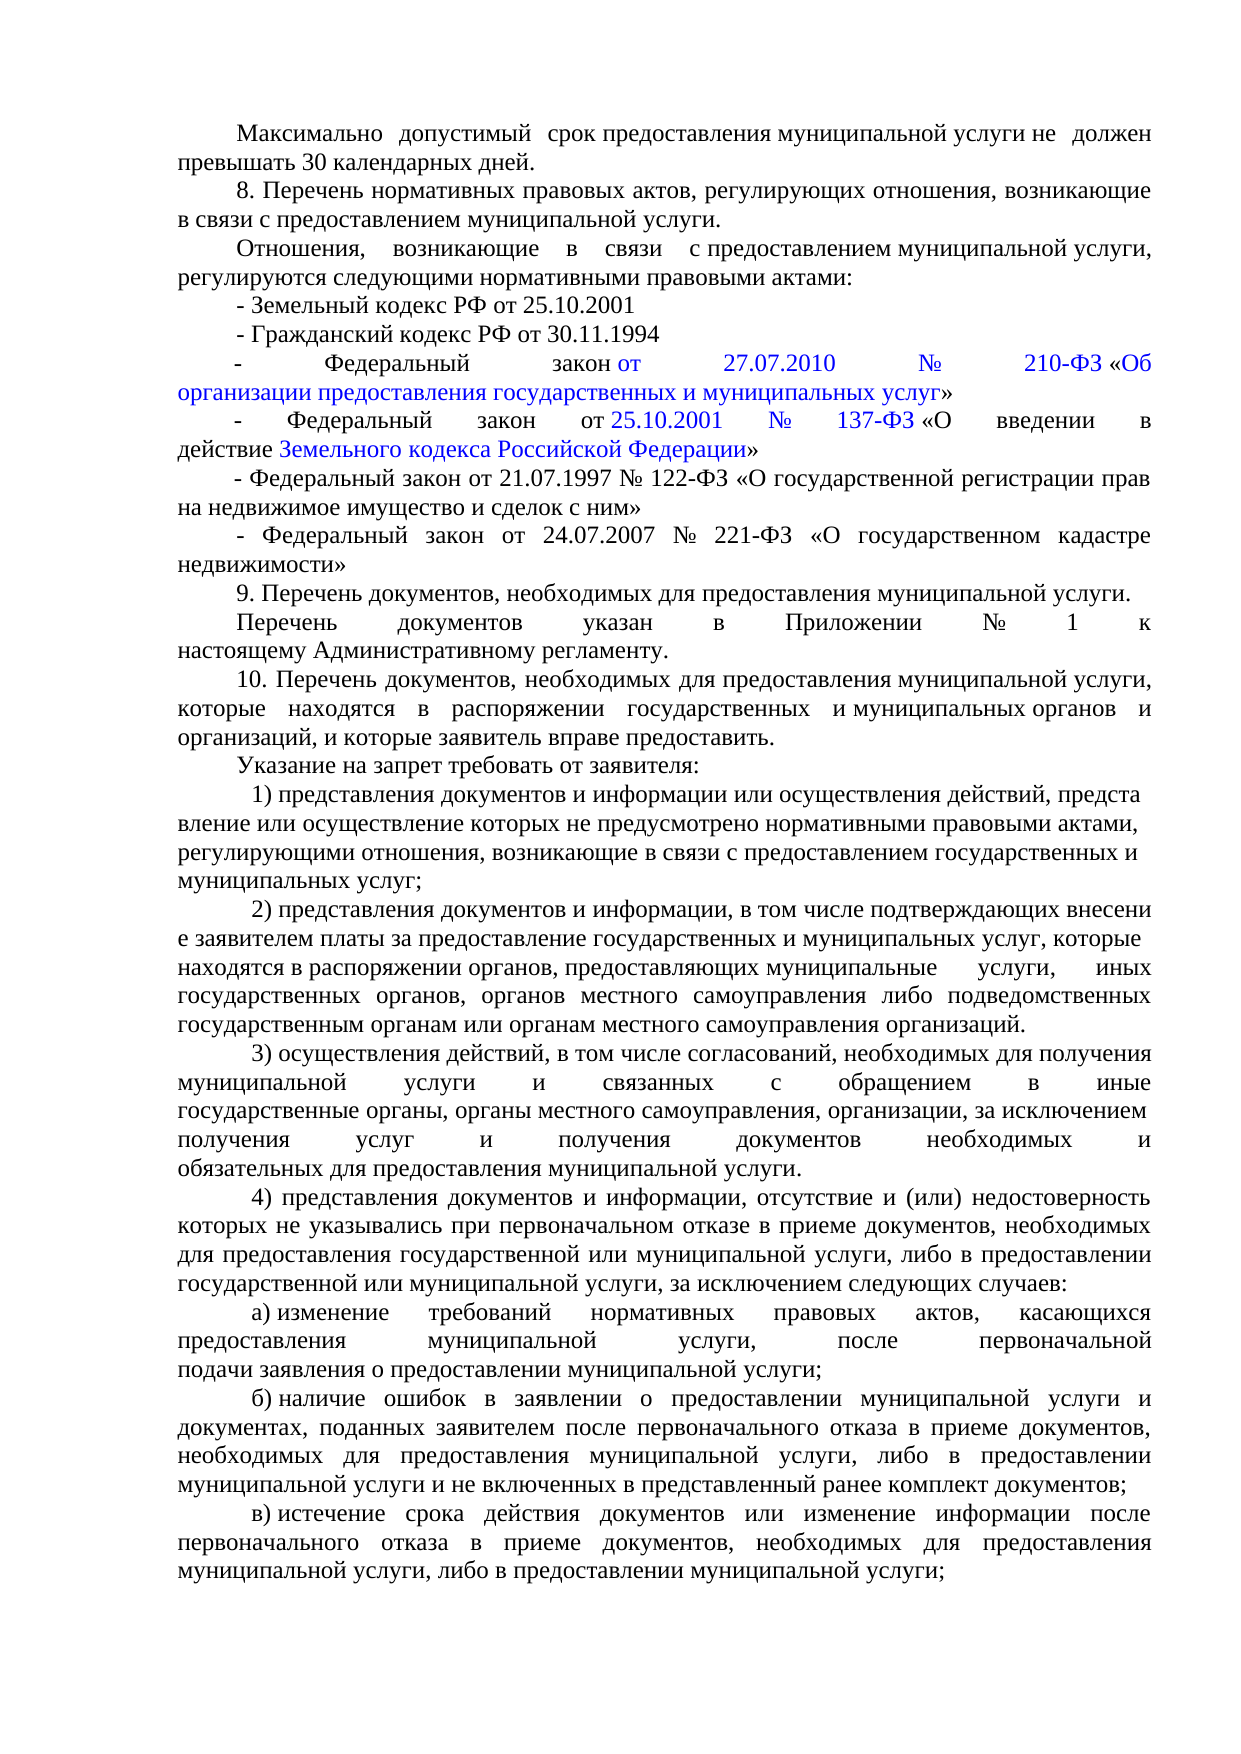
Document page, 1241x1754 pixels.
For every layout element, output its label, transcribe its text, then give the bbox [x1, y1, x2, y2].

text 2) представления документов и информации, в том числе подтверждающих внесение заявителем платы за предоставление государственных и муниципальных услуг, которые находятся в распоряжении органов, предоставляющих муниципальные услуги, иных государственных органов, органов местного самоуправления либо подведомственных государственным органам или органам местного самоуправления организаций. [177, 894, 1152, 1038]
text - Федеральный закон от 21.07.1997 № 122-ФЗ «О государственной регистрации прав на недвижимое имущество и сделок с ним» [177, 463, 1152, 521]
text - Федеральный закон от 27.07.2010 № 210-ФЗ «Об организации предоставления государственных и муниципальных услуг» [177, 348, 1152, 406]
text 10. Перечень документов, необходимых для предоставления муниципальной услуги, которые находятся в распоряжении государственных и муниципальных органов и организаций, и которые заявитель вправе предоставить. [177, 664, 1152, 751]
text в) истечение срока действия документов или изменение информации после первоначального отказа в приеме документов, необходимых для предоставления муниципальной услуги, либо в предоставлении муниципальной услуги; [177, 1498, 1152, 1584]
text б) наличие ошибок в заявлении о предоставлении муниципальной услуги и документах, поданных заявителем после первоначального отказа в приеме документов, необходимых для предоставления муниципальной услуги, либо в предоставлении муниципальной услуги и не включенных в представленный ранее комплект документов; [177, 1383, 1152, 1498]
text - Гражданский кодекс РФ от 30.11.1994 [177, 319, 1152, 348]
text 8. Перечень нормативных правовых актов, регулирующих отношения, возникающие в связи с предоставлением муниципальной услуги. [177, 176, 1152, 233]
text Максимально допустимый срок предоставления муниципальной услуги не должен превышать 30 календарных дней. [177, 118, 1152, 176]
text Отношения, возникающие в связи с предоставлением муниципальной услуги, регулируются следующими нормативными правовыми актами: [177, 233, 1152, 291]
text 4) представления документов и информации, отсутствие и (или) недостоверность которых не указывались при первоначальном отказе в приеме документов, необходимых для предоставления государственной или муниципальной услуги, либо в предоставлении государственной или муниципальной услуги, за исключением следующих случаев: [177, 1182, 1152, 1297]
text - Федеральный закон от 25.10.2001 № 137-ФЗ «О введении в действие Земельного кодекса Российской Федерации» [177, 406, 1152, 463]
text 3) осуществления действий, в том числе согласований, необходимых для получения муниципальной услуги и связанных с обращением в иные государственные органы, органы местного самоуправления, организации, за исключением получения услуг и получения документов необходимых и обязательных для предоставления муниципальной услуги. [177, 1038, 1152, 1182]
text - Земельный кодекс РФ от 25.10.2001 [177, 291, 1152, 319]
text Перечень документов указан в Приложении № 1 к настоящему Административному регламенту. [177, 607, 1152, 664]
text Указание на запрет требовать от заявителя: [177, 751, 1152, 779]
text 9. Перечень документов, необходимых для предоставления муниципальной услуги. [177, 578, 1152, 607]
text а) изменение требований нормативных правовых актов, касающихся предоставления муниципальной услуги, после первоначальной подачи заявления о предоставлении муниципальной услуги; [177, 1297, 1152, 1383]
text 1) представления документов и информации или осуществления действий, представление или осуществление которых не предусмотрено нормативными правовыми актами, регулирующими отношения, возникающие в связи с предоставлением государственных и муниципальных услуг; [177, 779, 1152, 894]
text - Федеральный закон от 24.07.2007 № 221-ФЗ «О государственном кадастре недвижимости» [177, 521, 1152, 578]
